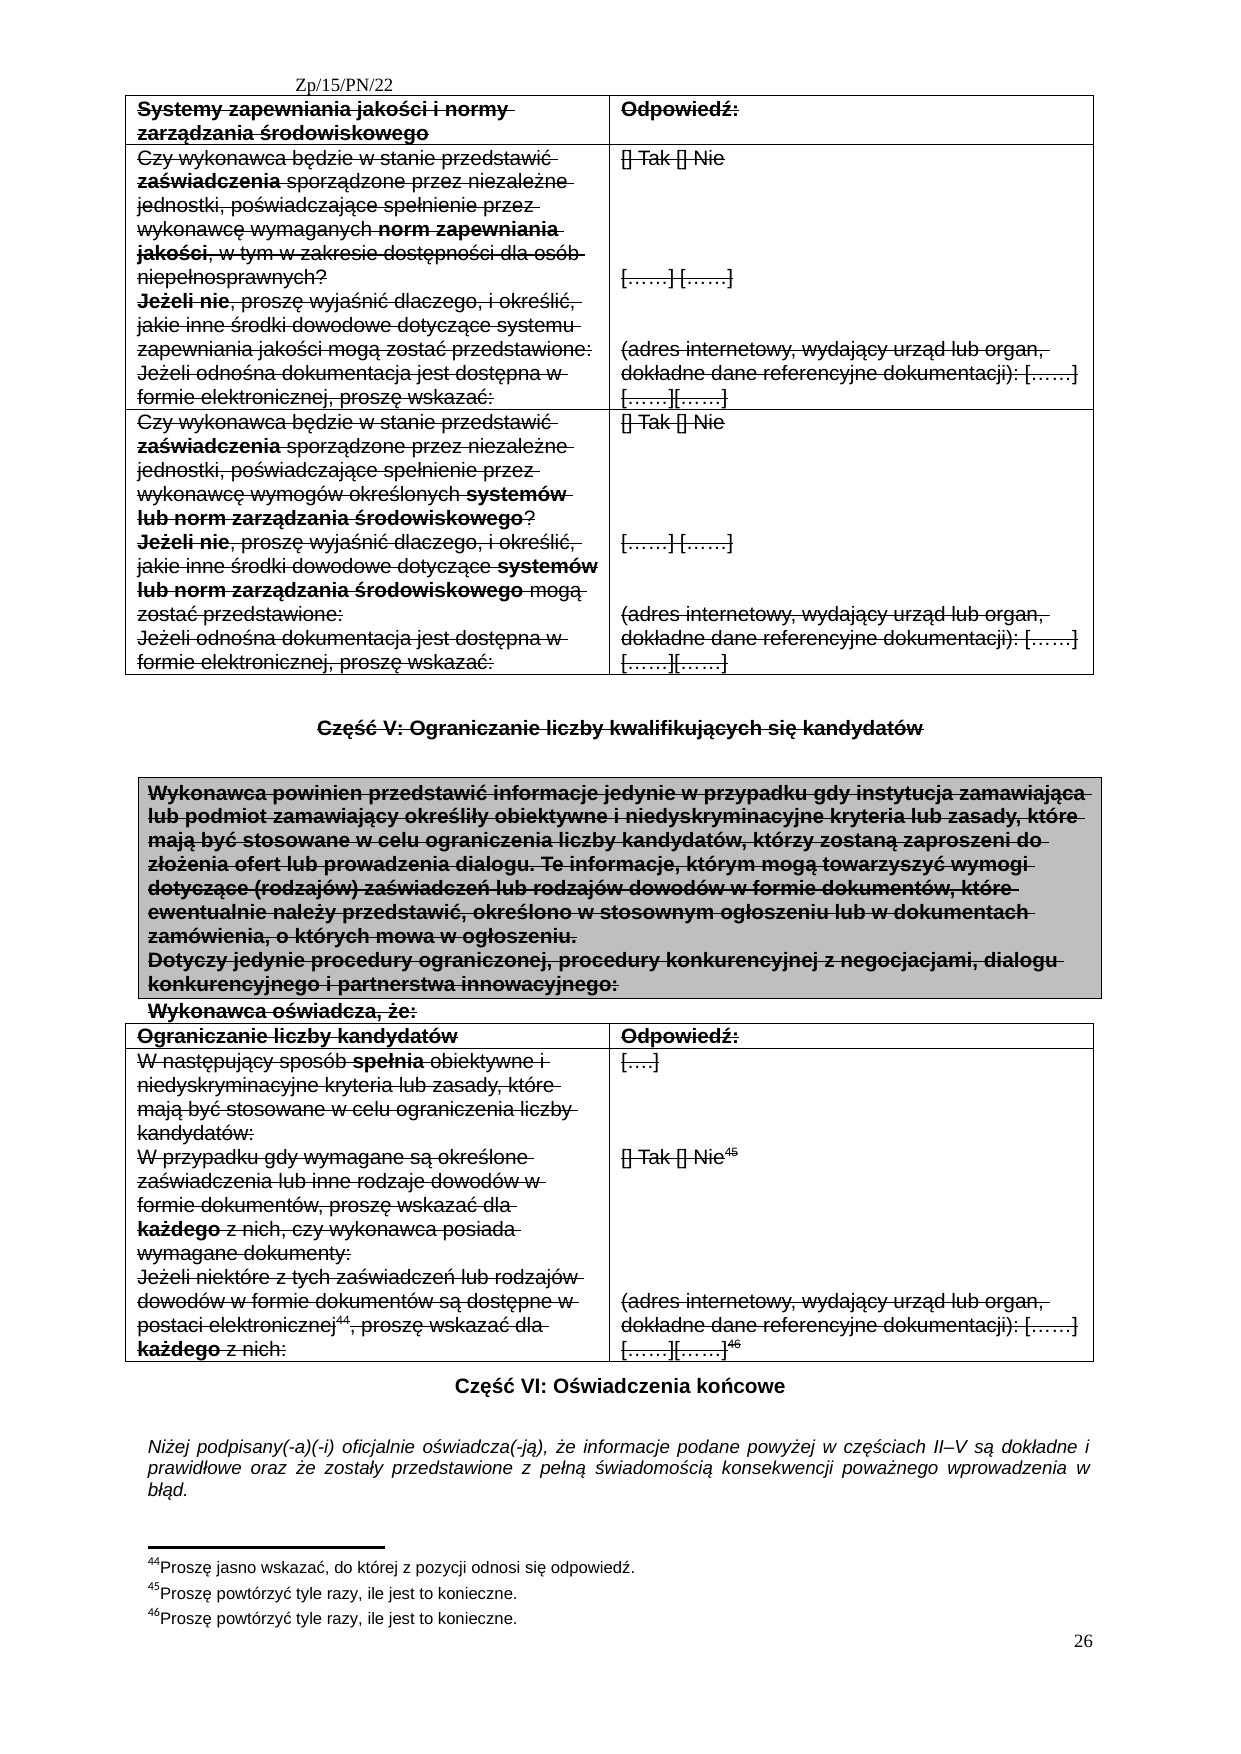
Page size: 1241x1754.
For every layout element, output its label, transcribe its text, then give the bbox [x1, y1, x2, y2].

table_cell [….] [] Tak [] Nie (adres internetowy, wydający urząd lub organ, dokładne dane referencyjne dokumentacji): [……][……][……] [610, 1049, 1093, 1361]
table_cell Czy wykonawca będzie w stanie przedstawić zaświadczenia sporządzone przez niezależne jednostki, poświadczające spełnienie przez wykonawcę wymaganych norm zapewniania jakości, w tym w zakresie dostępności dla osób niepełnosprawnych? Jeżeli nie, proszę wyjaśnić dlaczego, i określić, jakie inne środki dowodowe dotyczące systemu zapewniania jakości mogą zostać przedstawione: Jeżeli odnośna dokumentacja jest dostępna w formie elektronicznej, proszę wskazać: [126, 145, 609, 409]
table_cell Czy wykonawca będzie w stanie przedstawić zaświadczenia sporządzone przez niezależne jednostki, poświadczające spełnienie przez wykonawcę wymogów określonych systemów lub norm zarządzania środowiskowego? Jeżeli nie, proszę wyjaśnić dlaczego, i określić, jakie inne środki dowodowe dotyczące systemów lub norm zarządzania środowiskowego mogą zostać przedstawione: Jeżeli odnośna dokumentacja jest dostępna w formie elektronicznej, proszę wskazać: [126, 410, 609, 673]
text Część V: Ograniczanie liczby kwalifikujących się kandydatów [148, 716, 1092, 740]
text Niżej podpisany(-a)(-i) oficjalnie oświadcza(-ją), że informacje podane powyżej w częściach II–V są dokładne i prawidłowe oraz że zostały przedstawione z pełną świadomością konsekwencji poważnego wprowadzenia w błąd. [148, 1436, 1092, 1500]
table_header Ograniczanie liczby kandydatów [126, 1024, 609, 1048]
text Wykonawca oświadcza, że: [148, 999, 1092, 1023]
text Część VI: Oświadczenia końcowe [148, 1374, 1092, 1398]
table_header Systemy zapewniania jakości i normy zarządzania środowiskowego [126, 96, 609, 144]
text Wykonawca powinien przedstawić informacje jedynie w przypadku gdy instytucja zamawiająca lub podmiot zamawiający określiły obiektywne i niedyskryminacyjne kryteria lub zasady, które mają być stosowane w celu ograniczenia liczby kandydatów, którzy zostaną zaproszeni do złożenia ofert lub prowadzenia dialogu. Te informacje, którym mogą towarzyszyć wymogi dotyczące (rodzajów) zaświadczeń lub rodzajów dowodów w formie dokumentów, które ewentualnie należy przedstawić, określono w stosownym ogłoszeniu lub w dokumentach zamówienia, o których mowa w ogłoszeniu. Dotyczy jedynie procedury ograniczonej, procedury konkurencyjnej z negocjacjami, dialogu konkurencyjnego i partnerstwa innowacyjnego: [139, 778, 1101, 998]
table_cell W następujący sposób spełnia obiektywne i niedyskryminacyjne kryteria lub zasady, które mają być stosowane w celu ograniczenia liczby kandydatów: W przypadku gdy wymagane są określone zaświadczenia lub inne rodzaje dowodów w formie dokumentów, proszę wskazać dla każdego z nich, czy wykonawca posiada wymagane dokumenty: Jeżeli niektóre z tych zaświadczeń lub rodzajów dowodów w formie dokumentów są dostępne w postaci elektronicznej, proszę wskazać dla każdego z nich: [126, 1049, 609, 1361]
table_header Odpowiedź: [610, 1024, 1093, 1048]
table_cell [] Tak [] Nie [……] [……] (adres internetowy, wydający urząd lub organ, dokładne dane referencyjne dokumentacji): [……][……][……] [610, 410, 1093, 673]
table_cell [] Tak [] Nie [……] [……] (adres internetowy, wydający urząd lub organ, dokładne dane referencyjne dokumentacji): [……][……][……] [610, 145, 1093, 409]
table_header Odpowiedź: [610, 96, 1093, 144]
